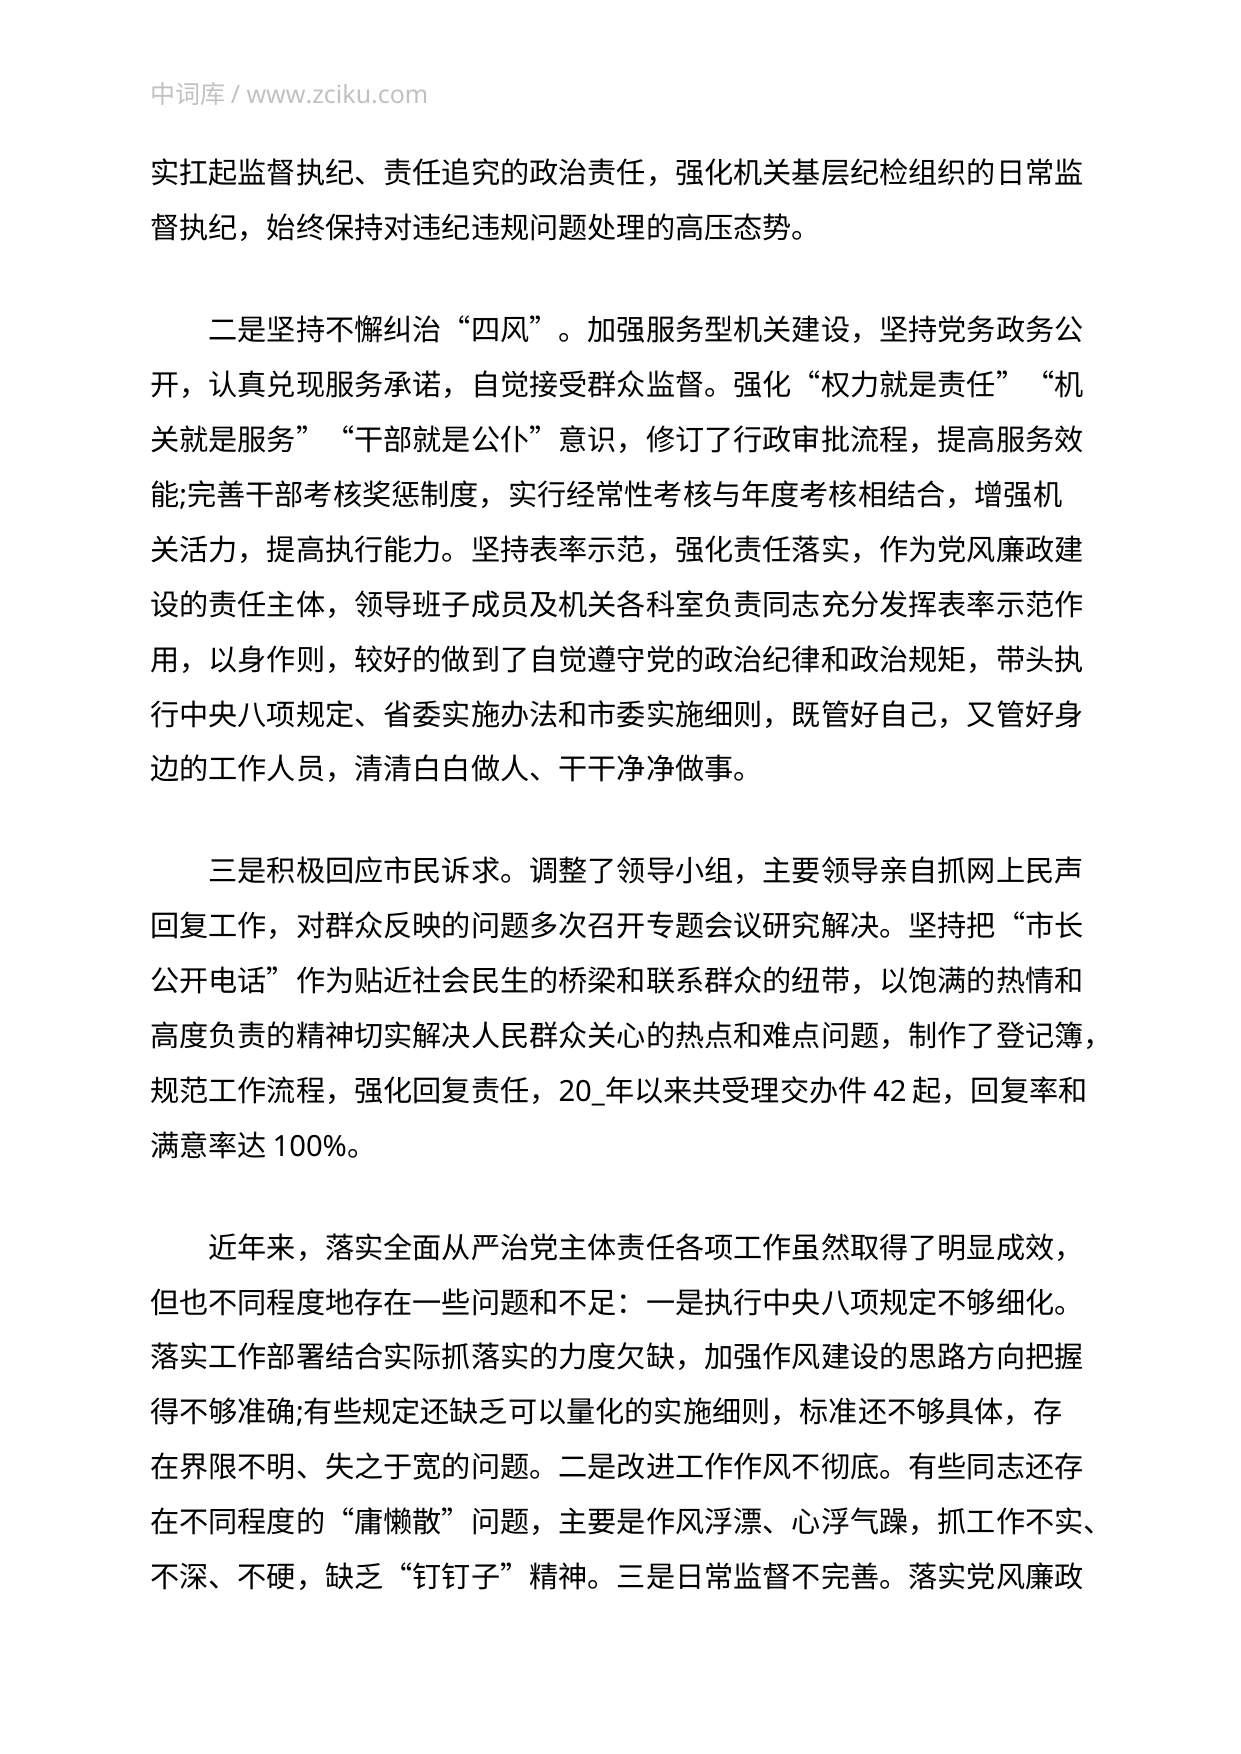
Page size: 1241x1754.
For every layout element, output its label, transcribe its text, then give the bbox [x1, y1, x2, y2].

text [150, 1224, 1090, 1596]
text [150, 150, 1090, 247]
text 三是积极回应市民诉求。调整了领导小组，主要领导亲自抓网上民声回复工作，对群众反映的问题多次召开专题会议研究解决。坚持把“市长公开电话”作为贴近社会民生的桥梁和联系群众的纽带，以饱满的热情和高度负责的精神切实解决人民群众关心的热点和难点问题，制作了登记簿，规范工作流程，强化回复责任，20_年以来共受理交办件42起，回复率和满意率达100%。 [150, 848, 1090, 1165]
text 二是坚持不懈纠治“四风”。加强服务型机关建设，坚持党务政务公开，认真兑现服务承诺，自觉接受群众监督。强化“权力就是责任”“机关就是服务”“干部就是公仆”意识，修订了行政审批流程，提高服务效能;完善干部考核奖惩制度，实行经常性考核与年度考核相结合，增强机关活力，提高执行能力。坚持表率示范，强化责任落实，作为党风廉政建设的责任主体，领导班子成员及机关各科室负责同志充分发挥表率示范作用，以身作则，较好的做到了自觉遵守党的政治纪律和政治规矩，带头执行中央八项规定、省委实施办法和市委实施细则，既管好自己，又管好身边的工作人员，清清白白做人、干干净净做事。 [150, 307, 1090, 788]
